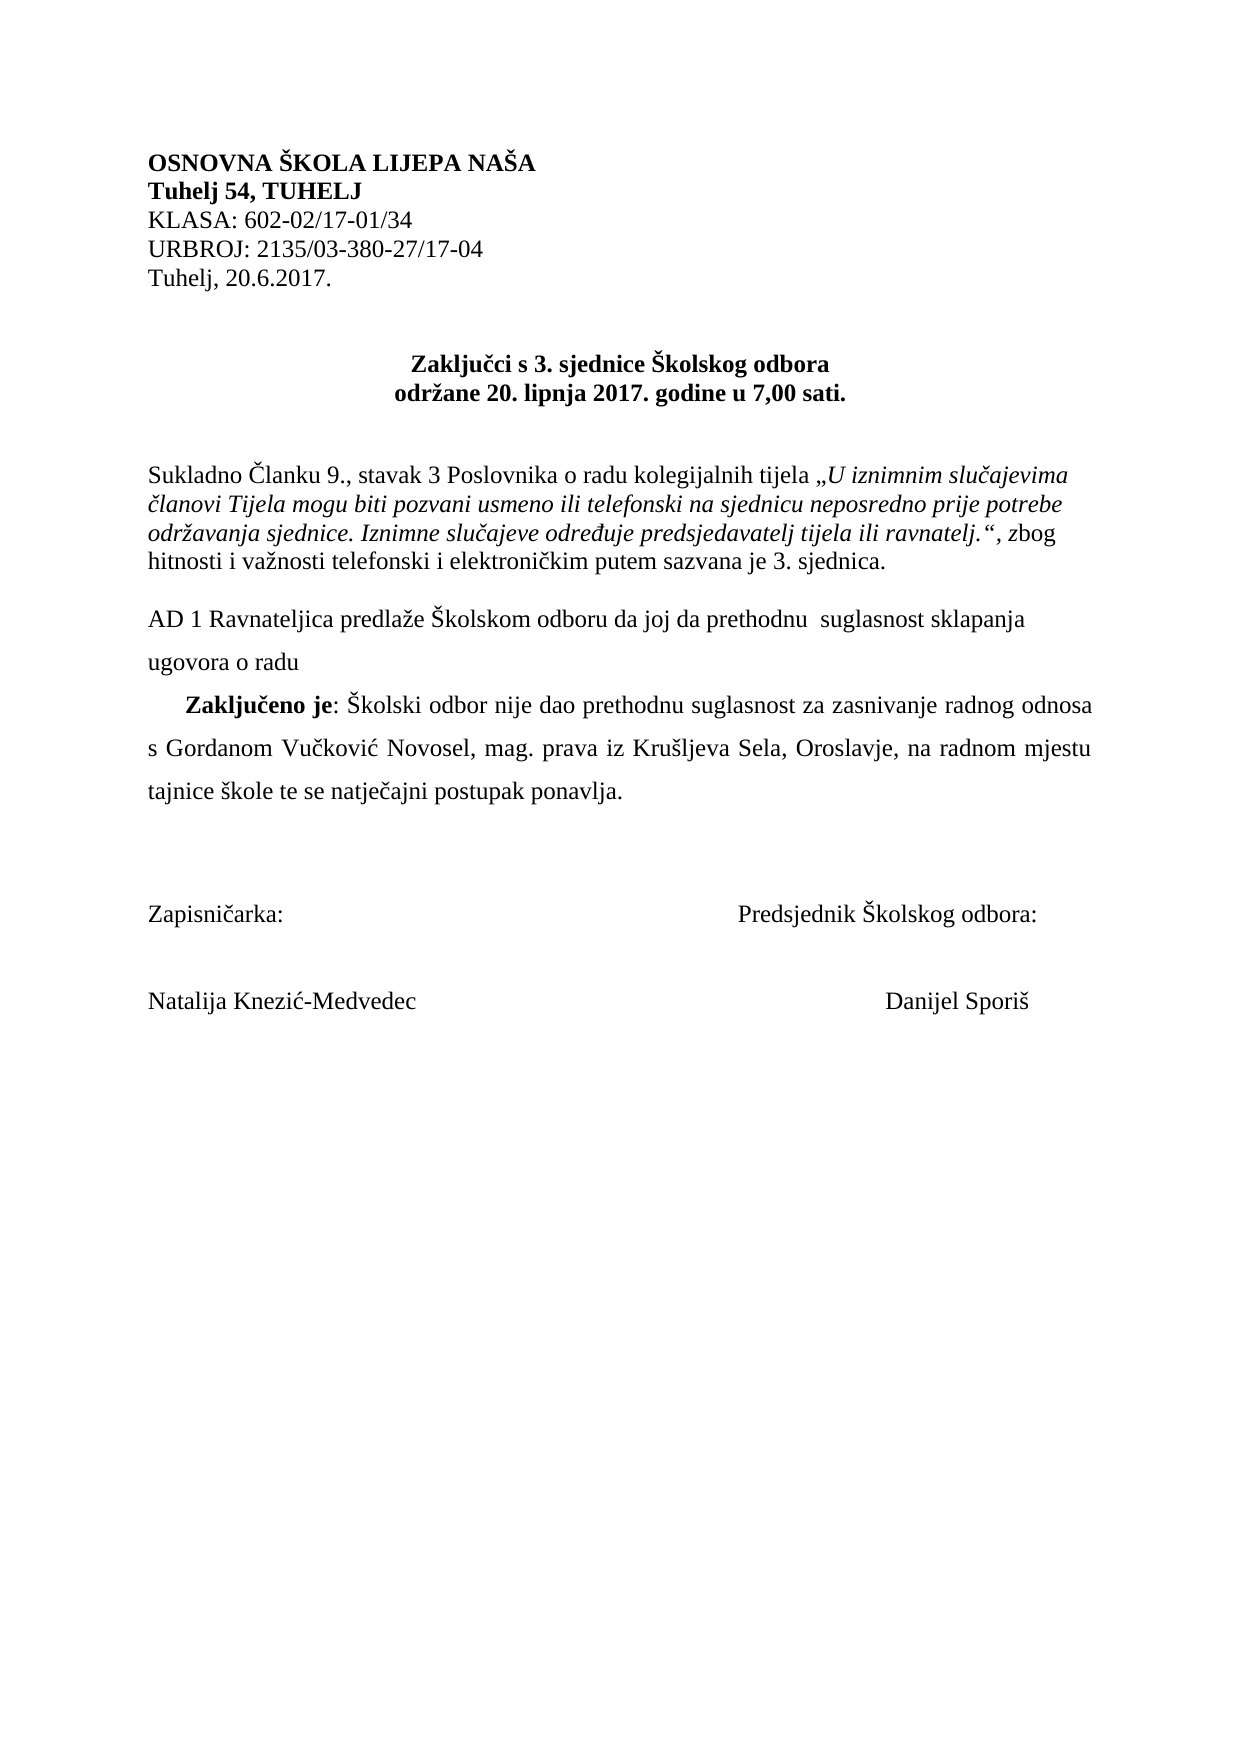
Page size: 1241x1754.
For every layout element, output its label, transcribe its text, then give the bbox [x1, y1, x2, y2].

text Zaključci s 3. sjednice Školskog odbora [148, 349, 1093, 378]
text Sukladno Članku 9., stavak 3 Poslovnika o radu kolegijalnih tijela „U iznimnim slučajevima članovi Tijela mogu biti pozvani usmeno ili telefonski na sjednicu neposredno prije potrebe održavanja sjednice. Iznimne slučajeve određuje predsjedavatelj tijela ili ravnatelj.“, zbog hitnosti i važnosti telefonski i elektroničkim putem sazvana je 3. sjednica. [148, 460, 1093, 575]
text Natalija Knezić-Medvedec Danijel Sporiš [148, 986, 1093, 1014]
text održane 20. lipnja 2017. godine u 7,00 sati. [148, 378, 1093, 406]
text OSNOVNA ŠKOLA LIJEPA NAŠA [148, 148, 1093, 176]
text Zaključeno je: Školski odbor nije dao prethodnu suglasnost za zasnivanje radnog odnosa s Gordanom Vučković Novosel, mag. prava iz Krušljeva Sela, Oroslavje, na radnom mjestu tajnice škole te se natječajni postupak ponavlja. [148, 690, 1093, 805]
text Tuhelj, 20.6.2017. [148, 263, 1093, 291]
text KLASA: 602-02/17-01/34 [148, 205, 1093, 234]
text URBROJ: 2135/03-380-27/17-04 [148, 234, 1093, 263]
text Zapisničarka: Predsjednik Školskog odbora: [148, 899, 1093, 928]
text Tuhelj 54, TUHELJ [148, 176, 1093, 205]
text AD 1 Ravnateljica predlaže Školskom odboru da joj da prethodnu suglasnost sklapanja ugovora o radu [148, 604, 1093, 676]
